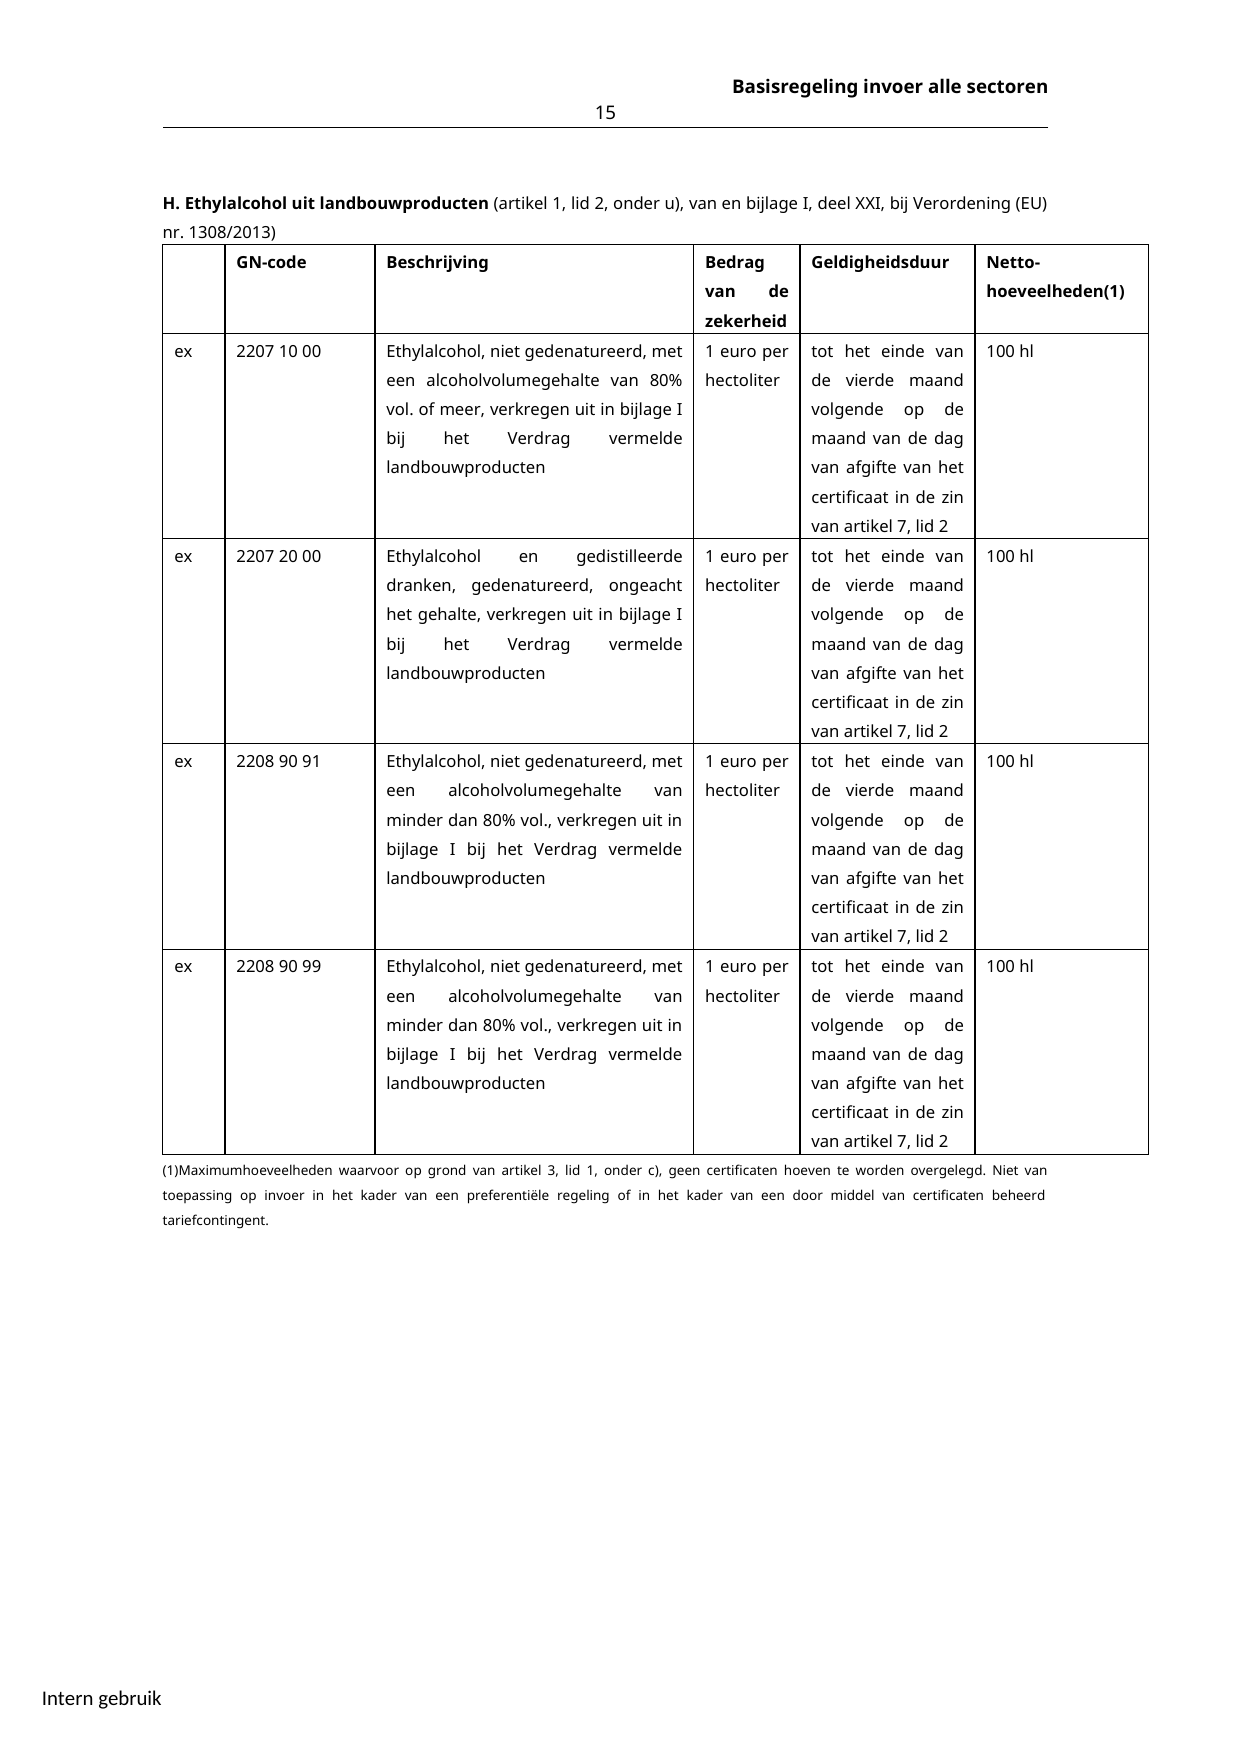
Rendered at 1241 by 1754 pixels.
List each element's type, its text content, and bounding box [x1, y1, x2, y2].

table_cell tot het einde van de vierde maand volgende op de maand van de dag van afgifte van het certificaat in de zin van artikel 7, lid 2 [801, 744, 974, 948]
table_cell Ethylalcohol, niet gedenatureerd, met een alcoholvolumegehalte van 80% vol. of meer, verkregen uit in bijlage I bij het Verdrag vermelde landbouwproducten [376, 334, 693, 538]
table_cell 100 hl [976, 539, 1148, 743]
table_cell 2207 20 00 [226, 539, 374, 743]
table_cell ex [163, 950, 224, 1154]
text H. Ethylalcohol uit landbouwproducten (artikel 1, lid 2, onder u), van en bijlage I, deel XXI, bij Verordening (EU) nr. 1308/2013) [162, 186, 1048, 244]
table_cell 1 euro per hectoliter [694, 334, 799, 538]
table_cell tot het einde van de vierde maand volgende op de maand van de dag van afgifte van het certificaat in de zin van artikel 7, lid 2 [801, 539, 974, 743]
table_header Bedrag van de zekerheid [694, 245, 799, 333]
table_cell 1 euro per hectoliter [694, 744, 799, 948]
table_cell tot het einde van de vierde maand volgende op de maand van de dag van afgifte van het certificaat in de zin van artikel 7, lid 2 [801, 334, 974, 538]
table_header [163, 245, 224, 333]
table_cell 100 hl [976, 334, 1148, 538]
table_header Beschrijving [376, 245, 693, 333]
table_cell ex [163, 744, 224, 948]
table_cell 1 euro per hectoliter [694, 950, 799, 1154]
table_header Geldigheidsduur [801, 245, 974, 333]
table_cell 2208 90 91 [226, 744, 374, 948]
table_cell Ethylalcohol, niet gedenatureerd, met een alcoholvolumegehalte van minder dan 80% vol., verkregen uit in bijlage I bij het Verdrag vermelde landbouwproducten [376, 950, 693, 1154]
text (1)Maximumhoeveelheden waarvoor op grond van artikel 3, lid 1, onder c), geen certificaten hoeven te worden overgelegd. Niet van toepassing op invoer in het kader van een preferentiële regeling of in het kader van een door middel van certificaten beheerd tariefcontingent. [162, 1155, 1048, 1230]
table_cell ex [163, 539, 224, 743]
table_cell tot het einde van de vierde maand volgende op de maand van de dag van afgifte van het certificaat in de zin van artikel 7, lid 2 [801, 950, 974, 1154]
table_cell Ethylalcohol en gedistilleerde dranken, gedenatureerd, ongeacht het gehalte, verkregen uit in bijlage I bij het Verdrag vermelde landbouwproducten [376, 539, 693, 743]
table_cell ex [163, 334, 224, 538]
table_cell 2207 10 00 [226, 334, 374, 538]
table_cell Ethylalcohol, niet gedenatureerd, met een alcoholvolumegehalte van minder dan 80% vol., verkregen uit in bijlage I bij het Verdrag vermelde landbouwproducten [376, 744, 693, 948]
table_cell 1 euro per hectoliter [694, 539, 799, 743]
table_header GN-code [226, 245, 374, 333]
table_header Nettohoeveelheden(1) [976, 245, 1148, 333]
table_cell 2208 90 99 [226, 950, 374, 1154]
table_cell 100 hl [976, 744, 1148, 948]
table_cell 100 hl [976, 950, 1148, 1154]
